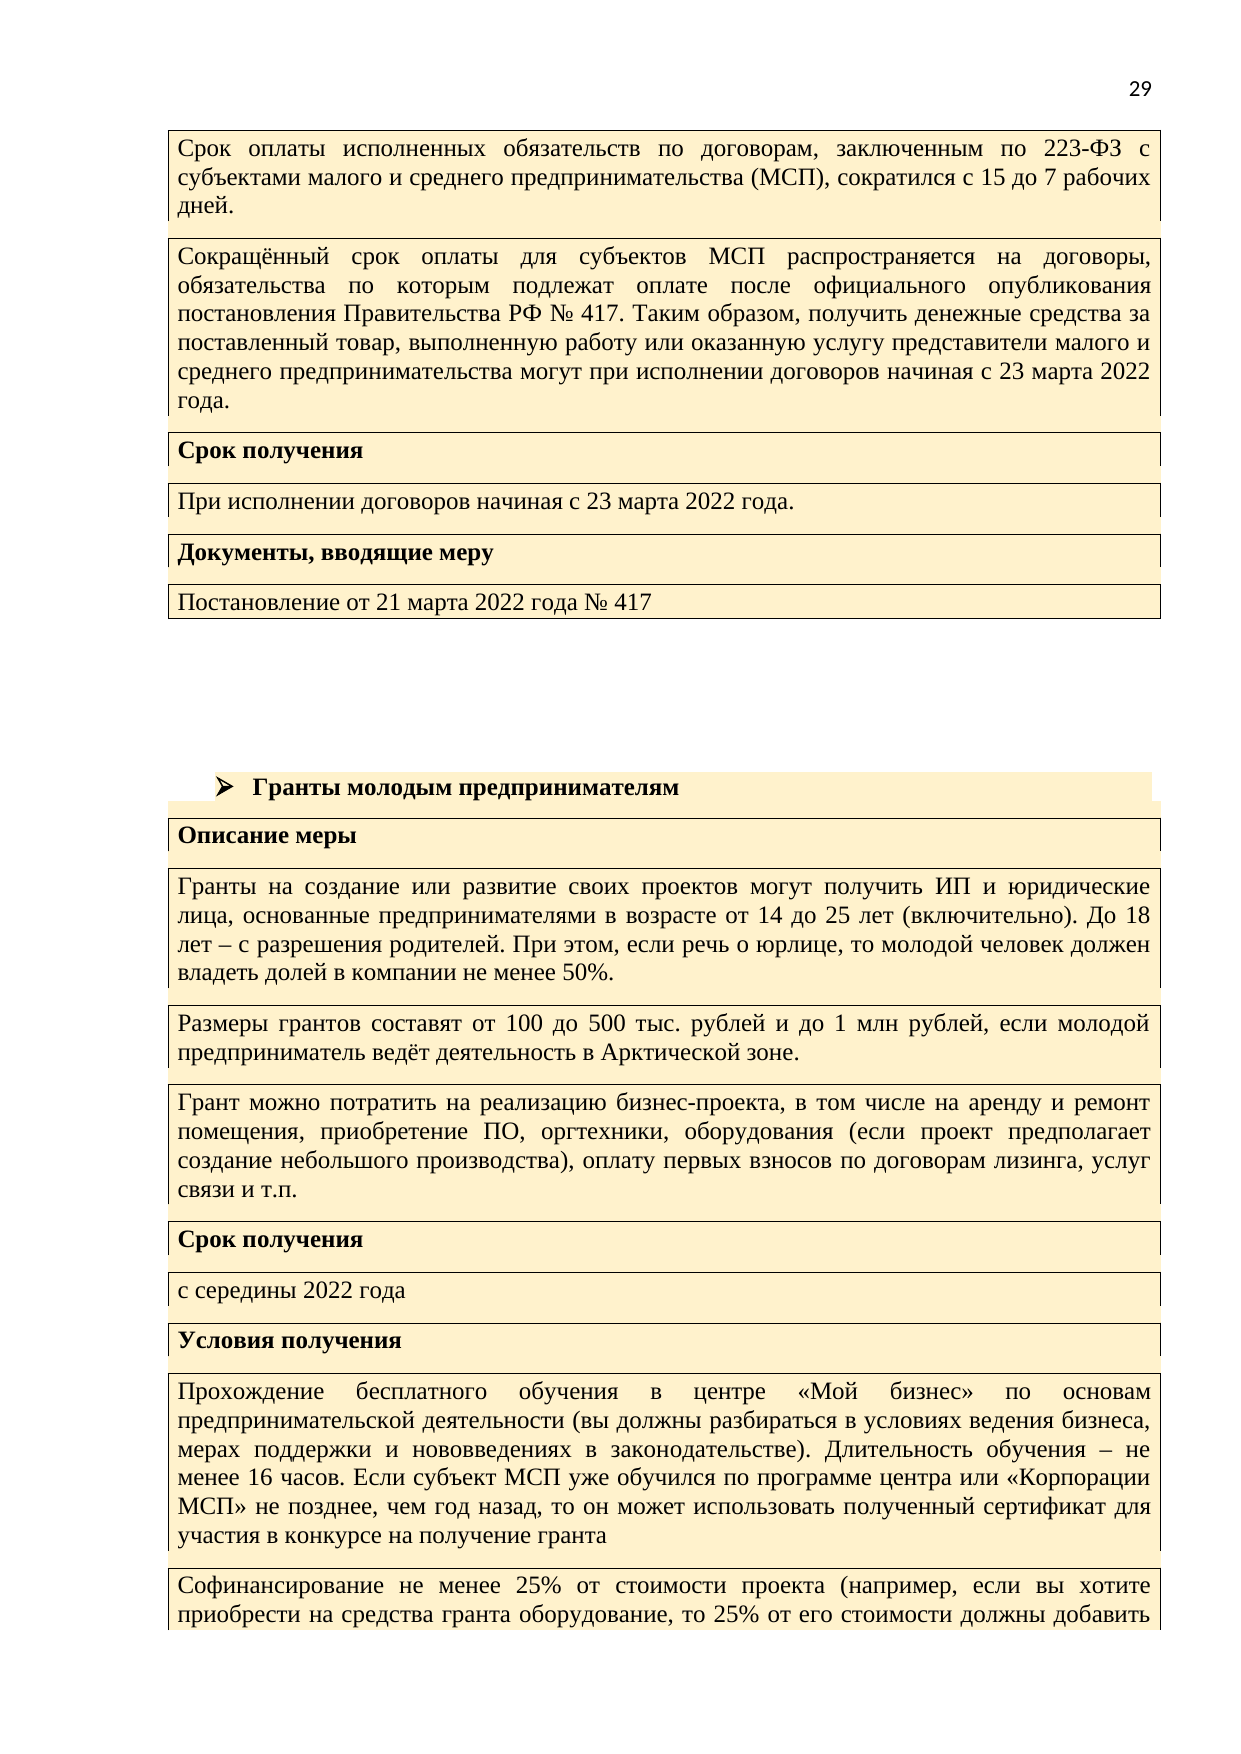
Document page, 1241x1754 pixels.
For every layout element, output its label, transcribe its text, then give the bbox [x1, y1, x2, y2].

text Гранты на создание или развитие своих проектов могут получить ИП и юридические лица, основанные предпринимателями в возрасте от 14 до 25 лет (включительно). До 18 лет – с разрешения родителей. При этом, если речь о юрлице, то молодой человек должен владеть долей в компании не менее 50%. [169, 869, 1160, 988]
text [169, 1569, 1160, 1630]
text Сокращённый срок оплаты для субъектов МСП распространяется на договоры, обязательства по которым подлежат оплате после официального опубликования постановления Правительства РФ № 417. Таким образом, получить денежные средства за поставленный товар, выполненную работу или оказанную услугу представители малого и среднего предпринимательства могут при исполнении договоров начиная с 23 марта 2022 года. [169, 239, 1160, 416]
text Грант можно потратить на реализацию бизнес-проекта, в том числе на аренду и ремонт помещения, приобретение ПО, оргтехники, оборудования (если проект предполагает создание небольшого производства), оплату первых взносов по договорам лизинга, услуг связи и т.п. [169, 1085, 1160, 1204]
text Срок оплаты исполненных обязательств по договорам, заключенным по 223-ФЗ с субъектами малого и среднего предпринимательства (МСП), сократился с 15 до 7 рабочих дней. [169, 131, 1160, 221]
text Описание меры [169, 819, 1160, 851]
text Прохождение бесплатного обучения в центре «Мой бизнес» по основам предпринимательской деятельности (вы должны разбираться в условиях ведения бизнеса, мерах поддержки и нововведениях в законодательстве). Длительность обучения – не менее 16 часов. Если субъект МСП уже обучился по программе центра или «Корпорации МСП» не позднее, чем год назад, то он может использовать полученный сертификат для участия в конкурсе на получение гранта [169, 1374, 1160, 1551]
text Документы, вводящие меру [169, 535, 1160, 567]
text Условия получения [169, 1324, 1160, 1356]
text Постановление от 21 марта 2022 года № 417 [169, 585, 1160, 618]
text Размеры грантов составят от 100 до 500 тыс. рублей и до 1 млн рублей, если молодой предприниматель ведёт деятельность в Арктической зоне. [169, 1006, 1160, 1068]
text Срок получения [169, 433, 1160, 466]
text При исполнении договоров начиная с 23 марта 2022 года. [169, 484, 1160, 517]
text с середины 2022 года [169, 1273, 1160, 1306]
list Гранты молодым предпринимателям [215, 772, 1152, 801]
text Срок получения [169, 1222, 1160, 1255]
